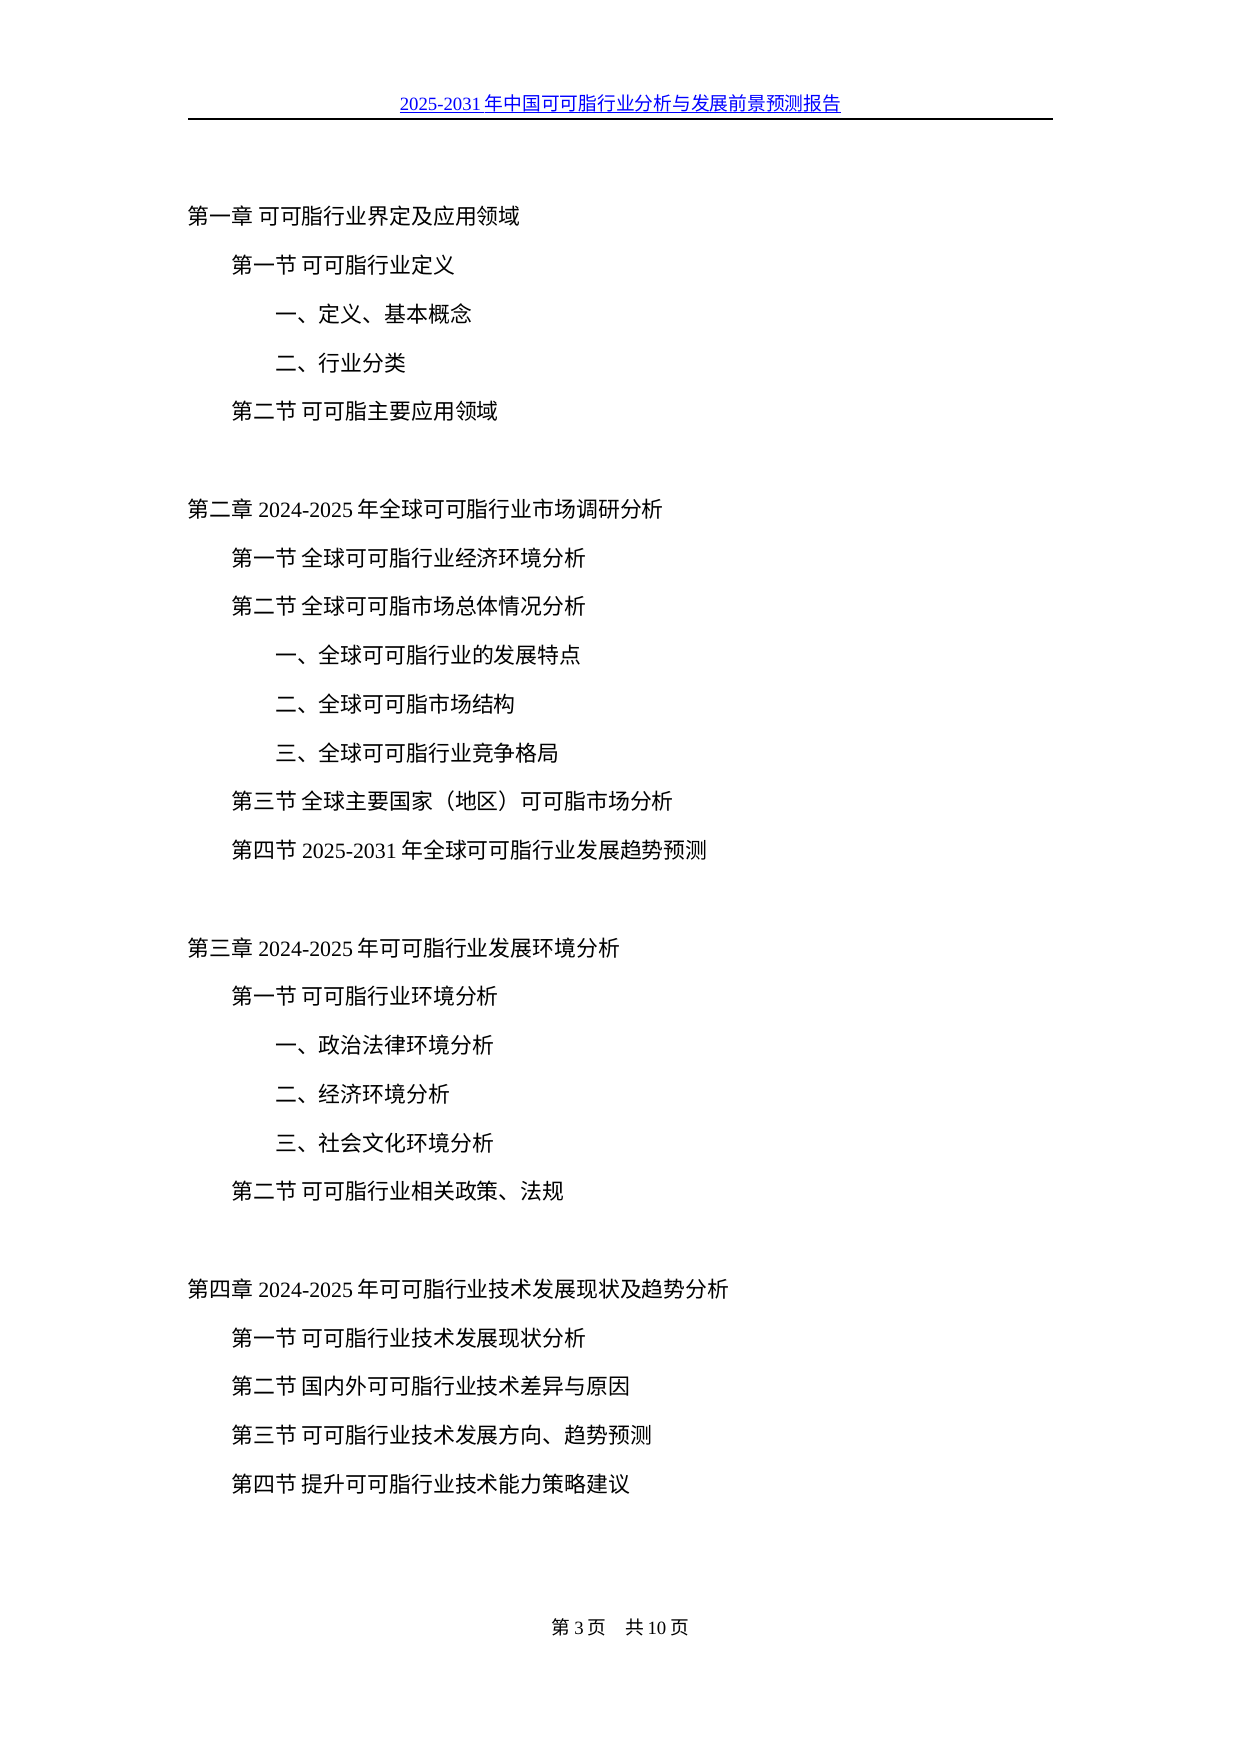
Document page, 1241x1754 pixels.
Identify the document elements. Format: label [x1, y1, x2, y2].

text [187, 150, 1053, 1499]
